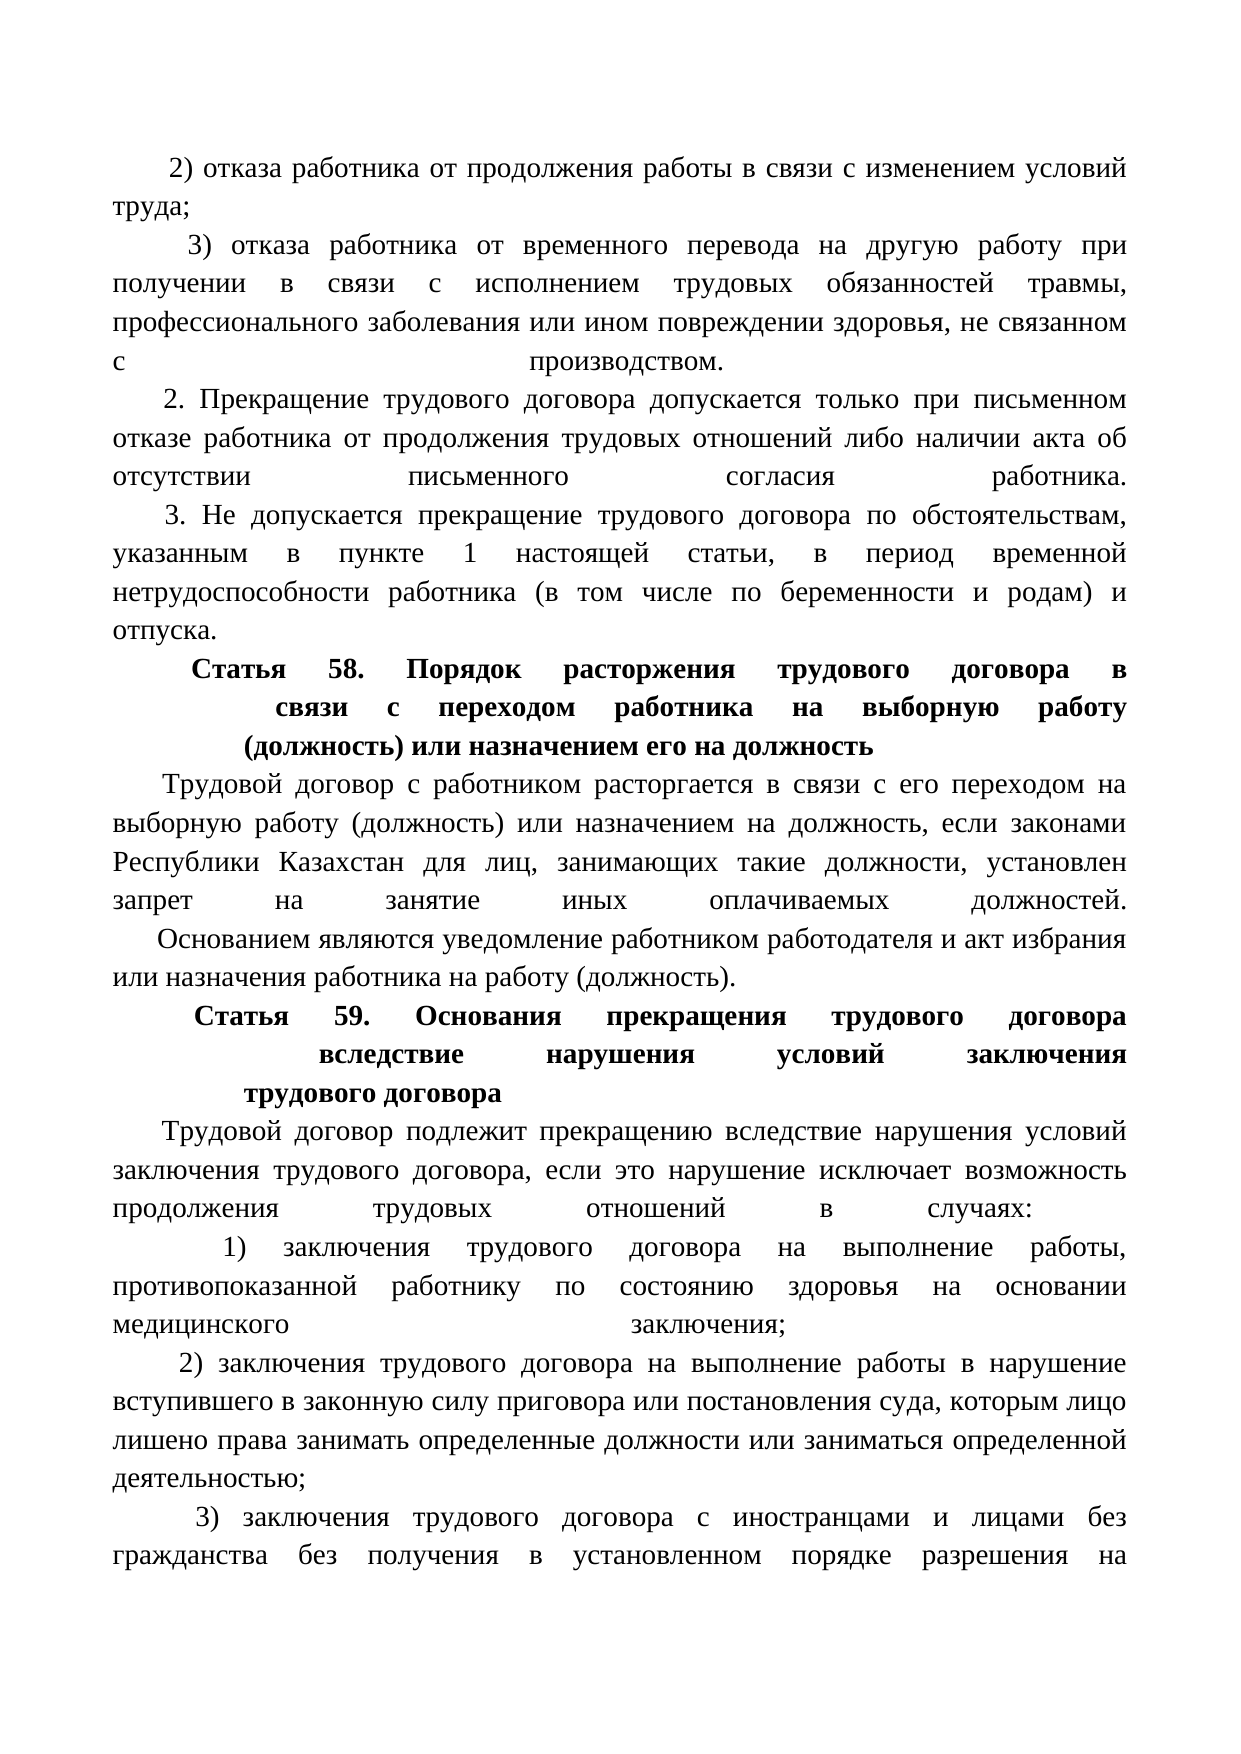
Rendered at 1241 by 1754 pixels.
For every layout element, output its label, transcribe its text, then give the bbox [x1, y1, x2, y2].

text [112, 1113, 1128, 1571]
text Статья 58. Порядок расторжения трудового договора в связи с переходом работника на выборную работу (должность) или назначением его на должность [112, 651, 1128, 762]
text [112, 150, 1128, 646]
text Статья 59. Основания прекращения трудового договора вследствие нарушения условий заключения трудового договора [112, 998, 1128, 1108]
text Трудовой договор с работником расторгается в связи с его переходом на выборную работу (должность) или назначением на должность, если законами Республики Казахстан для лиц, занимающих такие должности, установлен запрет на занятие иных оплачиваемых должностей. Основанием являются уведомление работником работодателя и акт избрания или назначения работника на работу (должность). [112, 767, 1128, 993]
